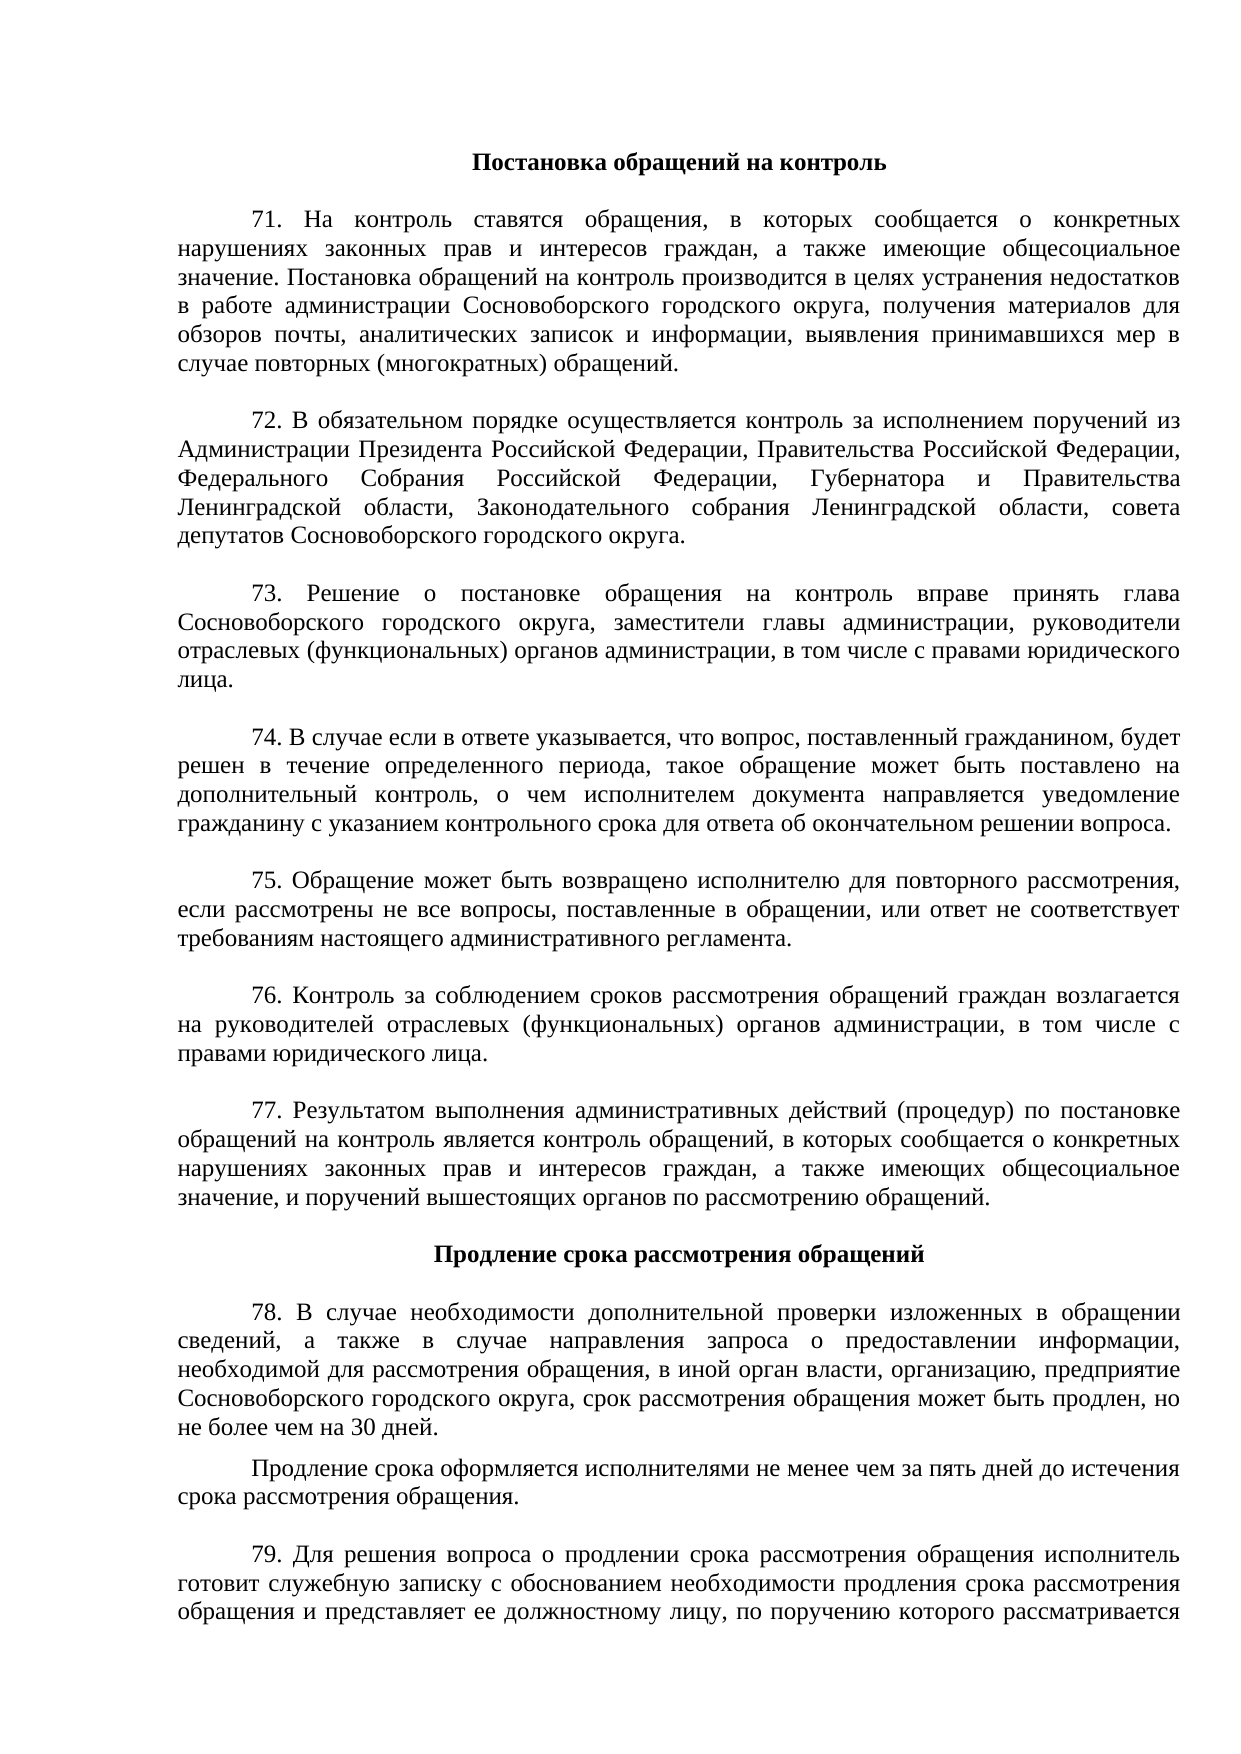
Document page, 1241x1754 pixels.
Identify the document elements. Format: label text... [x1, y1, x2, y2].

text 77. Результатом выполнения административных действий (процедур) по постановке обращений на контроль является контроль обращений, в которых сообщается о конкретных нарушениях законных прав и интересов граждан, а также имеющих общесоциальное значение, и поручений вышестоящих органов по рассмотрению обращений. [177, 1096, 1181, 1211]
text Продление срока оформляется исполнителями не менее чем за пять дней до истечения срока рассмотрения обращения. [177, 1453, 1181, 1510]
text 73. Решение о постановке обращения на контроль вправе принять глава Сосновоборского городского округа, заместители главы администрации, руководители отраслевых (функциональных) органов администрации, в том числе с правами юридического лица. [177, 578, 1181, 693]
text 71. На контроль ставятся обращения, в которых сообщается о конкретных нарушениях законных прав и интересов граждан, а также имеющие общесоциальное значение. Постановка обращений на контроль производится в целях устранения недостатков в работе администрации Сосновоборского городского округа, получения материалов для обзоров почты, аналитических записок и информации, выявления принимавшихся мер в случае повторных (многократных) обращений. [177, 204, 1181, 377]
text 74. В случае если в ответе указывается, что вопрос, поставленный гражданином, будет решен в течение определенного периода, такое обращение может быть поставлено на дополнительный контроль, о чем исполнителем документа направляется уведомление гражданину с указанием контрольного срока для ответа об окончательном решении вопроса. [177, 722, 1181, 837]
text Продление срока рассмотрения обращений [177, 1239, 1181, 1268]
text Постановка обращений на контроль [177, 147, 1181, 176]
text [177, 1539, 1181, 1625]
text 72. В обязательном порядке осуществляется контроль за исполнением поручений из Администрации Президента Российской Федерации, Правительства Российской Федерации, Федерального Собрания Российской Федерации, Губернатора и Правительства Ленинградской области, Законодательного собрания Ленинградской области, совета депутатов Сосновоборского городского округа. [177, 406, 1181, 549]
text 76. Контроль за соблюдением сроков рассмотрения обращений граждан возлагается на руководителей отраслевых (функциональных) органов администрации, в том числе с правами юридического лица. [177, 981, 1181, 1067]
text 78. В случае необходимости дополнительной проверки изложенных в обращении сведений, а также в случае направления запроса о предоставлении информации, необходимой для рассмотрения обращения, в иной орган власти, организацию, предприятие Сосновоборского городского округа, срок рассмотрения обращения может быть продлен, но не более чем на 30 дней. [177, 1297, 1181, 1441]
text 75. Обращение может быть возвращено исполнителю для повторного рассмотрения, если рассмотрены не все вопросы, поставленные в обращении, или ответ не соответствует требованиям настоящего административного регламента. [177, 866, 1181, 952]
